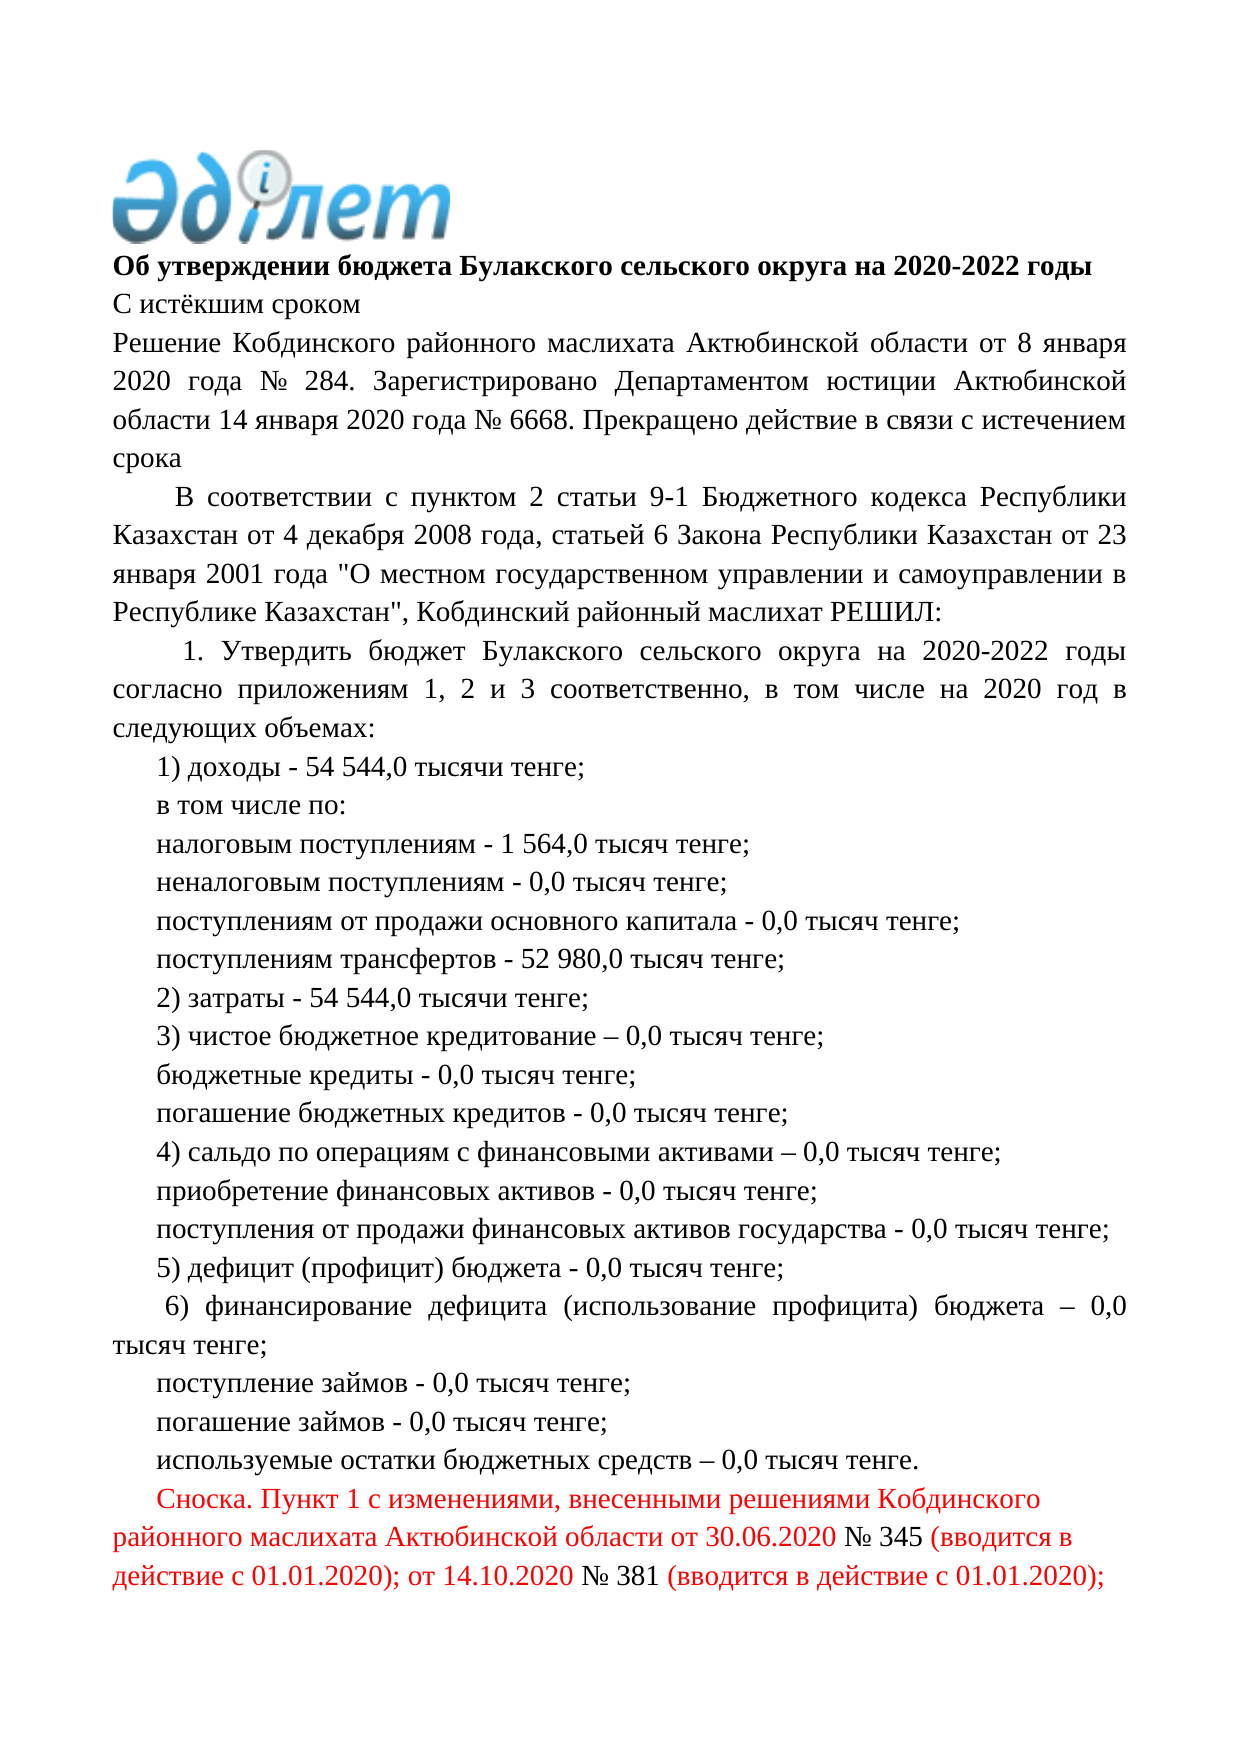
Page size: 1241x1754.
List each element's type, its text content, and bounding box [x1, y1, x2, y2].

text 4) сальдо по операциям с финансовыми активами – 0,0 тысяч тенге; [112, 1134, 1128, 1168]
text поступления от продажи финансовых активов государства - 0,0 тысяч тенге; [112, 1211, 1128, 1245]
text поступление займов - 0,0 тысяч тенге; [112, 1365, 1128, 1399]
text приобретение финансовых активов - 0,0 тысяч тенге; [112, 1173, 1128, 1206]
text 3) чистое бюджетное кредитование – 0,0 тысяч тенге; [112, 1018, 1128, 1052]
text неналоговым поступлениям - 0,0 тысяч тенге; [112, 864, 1128, 898]
text 6) финансирование дефицита (использование профицита) бюджета – 0,0 тысяч тенге; [112, 1288, 1128, 1360]
text 1. Утвердить бюджет Булакского сельского округа на 2020-2022 годы согласно приложениям 1, 2 и 3 соответственно, в том числе на 2020 год в следующих объемах: [112, 633, 1128, 744]
text налоговым поступлениям - 1 564,0 тысяч тенге; [112, 826, 1128, 859]
text Об утверждении бюджета Булакского сельского округа на 2020-2022 годы [112, 248, 1128, 281]
text Решение Кобдинского районного маслихата Актюбинской области от 8 января 2020 года № 284. Зарегистрировано Департаментом юстиции Актюбинской области 14 января 2020 года № 6668. Прекращено действие в связи с истечением срока [112, 325, 1128, 474]
text погашение бюджетных кредитов - 0,0 тысяч тенге; [112, 1096, 1128, 1129]
text поступлениям трансфертов - 52 980,0 тысяч тенге; [112, 941, 1128, 975]
text в том числе по: [112, 787, 1128, 821]
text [112, 1481, 1128, 1592]
text используемые остатки бюджетных средств – 0,0 тысяч тенге. [112, 1442, 1128, 1476]
text погашение займов - 0,0 тысяч тенге; [112, 1404, 1128, 1437]
picture [112, 150, 451, 244]
text поступлениям от продажи основного капитала - 0,0 тысяч тенге; [112, 903, 1128, 936]
text С истёкшим сроком [112, 286, 1128, 320]
text 2) затраты - 54 544,0 тысячи тенге; [112, 980, 1128, 1013]
text 5) дефицит (профицит) бюджета - 0,0 тысяч тенге; [112, 1250, 1128, 1283]
text 1) доходы - 54 544,0 тысячи тенге; [112, 749, 1128, 782]
text бюджетные кредиты - 0,0 тысяч тенге; [112, 1057, 1128, 1091]
text В соответствии с пунктом 2 статьи 9-1 Бюджетного кодекса Республики Казахстан от 4 декабря 2008 года, статьей 6 Закона Республики Казахстан от 23 января 2001 года "О местном государственном управлении и самоуправлении в Республике Казахстан", Кобдинский районный маслихат РЕШИЛ: [112, 479, 1128, 628]
